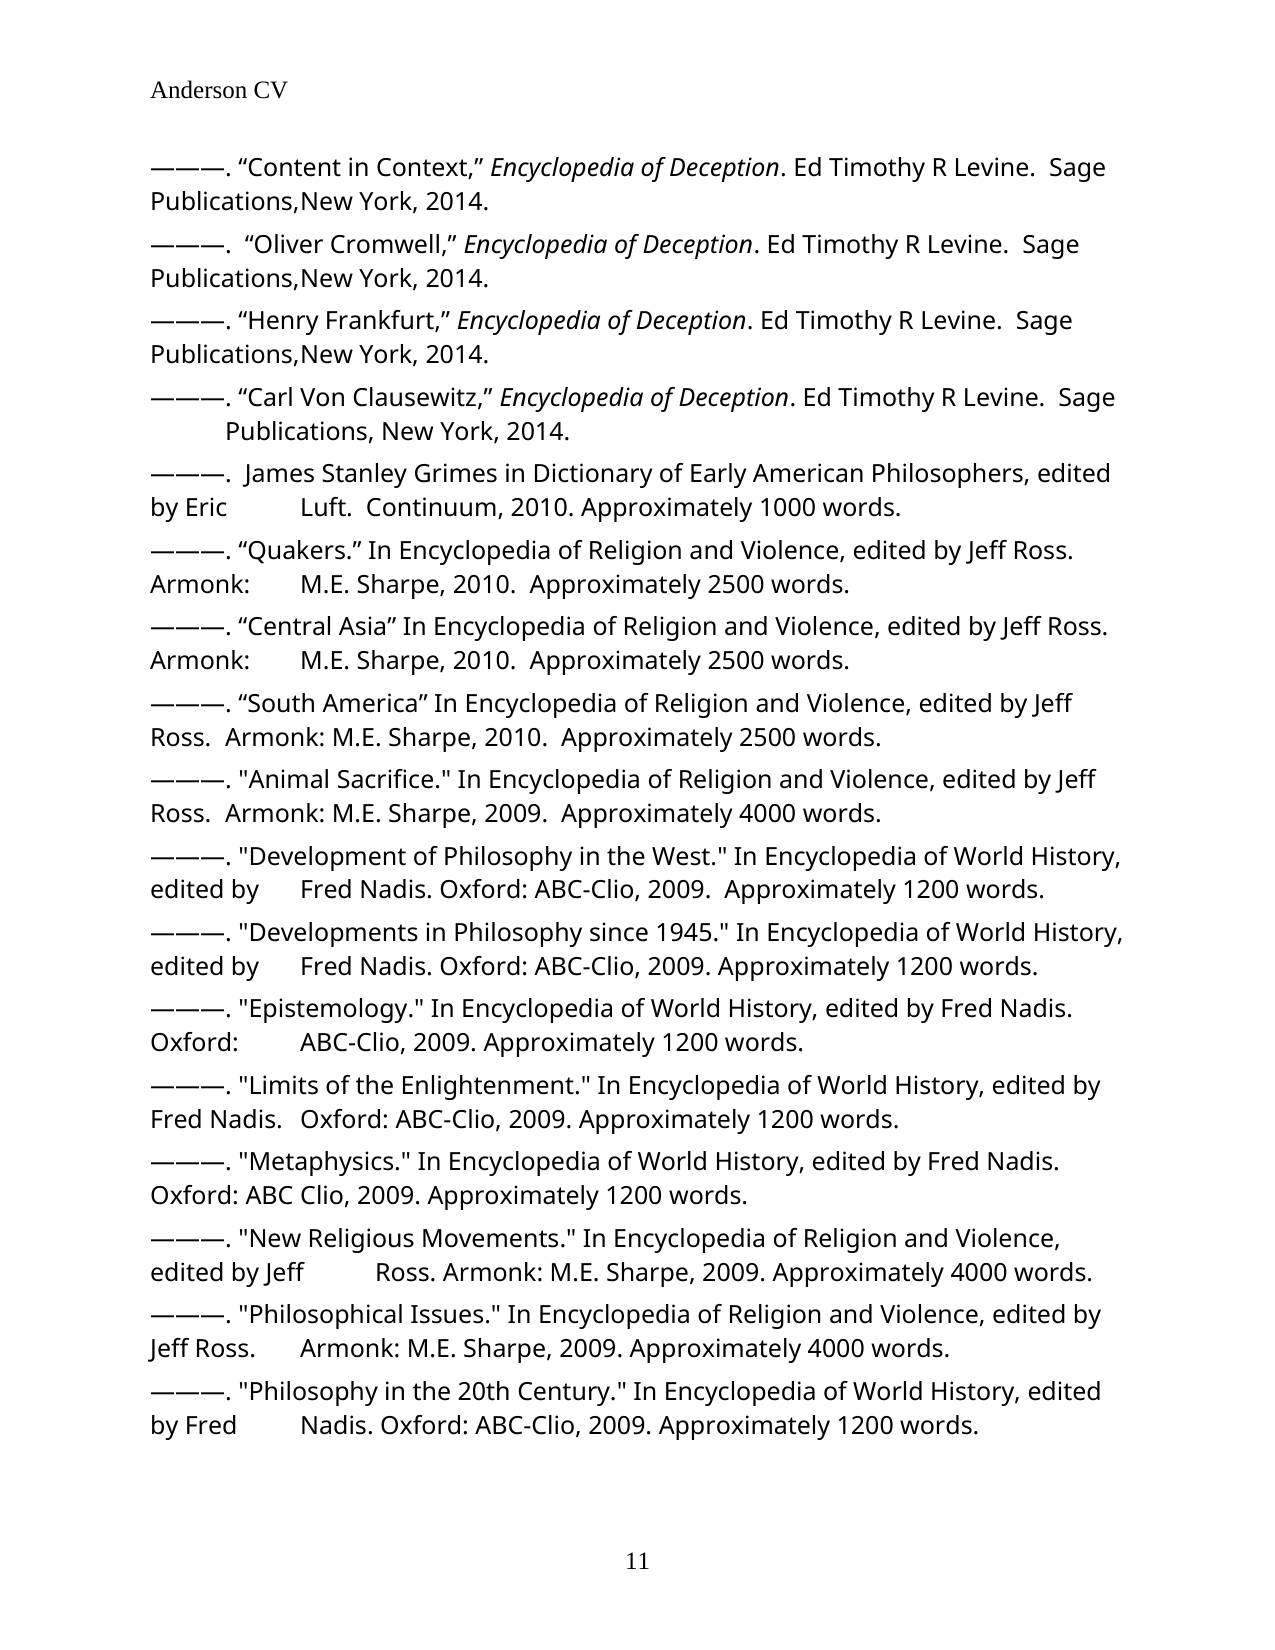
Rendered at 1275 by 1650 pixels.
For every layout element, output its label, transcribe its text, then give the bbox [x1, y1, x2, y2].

text ———. “Content in Context,” Encyclopedia of Deception. Ed Timothy R Levine. Sage Publications, New York, 2014. [150, 150, 1125, 218]
text ———. James Stanley Grimes in Dictionary of Early American Philosophers, edited by Eric Luft. Continuum, 2010. Approximately 1000 words. [150, 456, 1125, 524]
text ———. “South America” In Encyclopedia of Religion and Violence, edited by Jeff Ross. Armonk: M.E. Sharpe, 2010. Approximately 2500 words. [150, 685, 1125, 753]
text ———. "Philosophical Issues." In Encyclopedia of Religion and Violence, edited by Jeff Ross. Armonk: M.E. Sharpe, 2009. Approximately 4000 words. [150, 1297, 1125, 1365]
text ———. "Developments in Philosophy since 1945." In Encyclopedia of World History, edited by Fred Nadis. Oxford: ABC-Clio, 2009. Approximately 1200 words. [150, 914, 1125, 983]
text ———. “Central Asia” In Encyclopedia of Religion and Violence, edited by Jeff Ross. Armonk: M.E. Sharpe, 2010. Approximately 2500 words. [150, 609, 1125, 677]
text ———. “Carl Von Clausewitz,” Encyclopedia of Deception. Ed Timothy R Levine. Sage Publications, New York, 2014. [150, 379, 1125, 447]
text ———. "Animal Sacrifice." In Encyclopedia of Religion and Violence, edited by Jeff Ross. Armonk: M.E. Sharpe, 2009. Approximately 4000 words. [150, 762, 1125, 830]
text ———. "Metaphysics." In Encyclopedia of World History, edited by Fred Nadis. Oxford: ABC Clio, 2009. Approximately 1200 words. [150, 1144, 1125, 1212]
text ———. “Oliver Cromwell,” Encyclopedia of Deception. Ed Timothy R Levine. Sage Publications, New York, 2014. [150, 226, 1125, 294]
text ———. "Philosophy in the 20th Century." In Encyclopedia of World History, edited by Fred Nadis. Oxford: ABC-Clio, 2009. Approximately 1200 words. [150, 1373, 1125, 1441]
text ———. "Development of Philosophy in the West." In Encyclopedia of World History, edited by Fred Nadis. Oxford: ABC-Clio, 2009. Approximately 1200 words. [150, 838, 1125, 906]
text ———. “Henry Frankfurt,” Encyclopedia of Deception. Ed Timothy R Levine. Sage Publications, New York, 2014. [150, 303, 1125, 371]
text ———. "Epistemology." In Encyclopedia of World History, edited by Fred Nadis. Oxford: ABC-Clio, 2009. Approximately 1200 words. [150, 991, 1125, 1059]
text ———. “Quakers.” In Encyclopedia of Religion and Violence, edited by Jeff Ross. Armonk: M.E. Sharpe, 2010. Approximately 2500 words. [150, 532, 1125, 600]
text ———. "Limits of the Enlightenment." In Encyclopedia of World History, edited by Fred Nadis. Oxford: ABC-Clio, 2009. Approximately 1200 words. [150, 1067, 1125, 1136]
text ———. "New Religious Movements." In Encyclopedia of Religion and Violence, edited by Jeff Ross. Armonk: M.E. Sharpe, 2009. Approximately 4000 words. [150, 1220, 1125, 1288]
